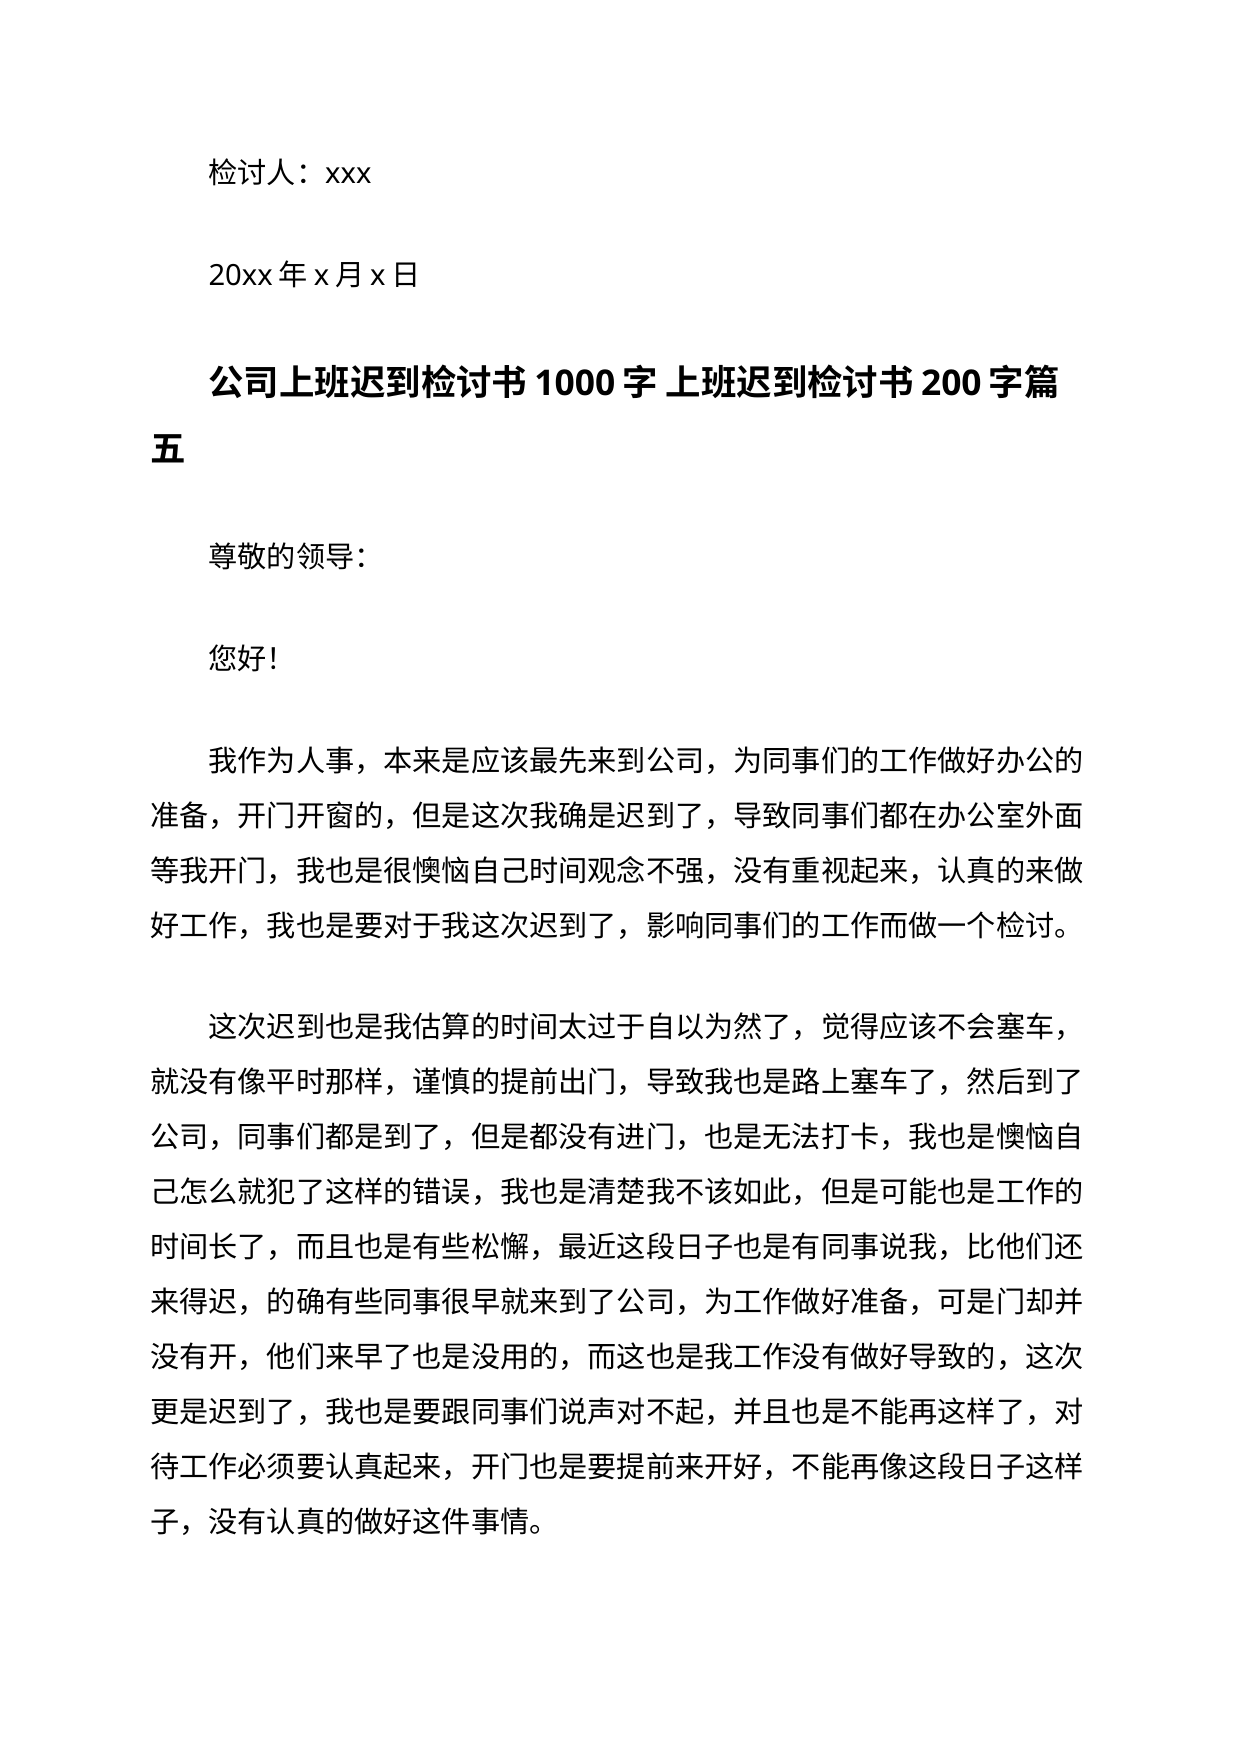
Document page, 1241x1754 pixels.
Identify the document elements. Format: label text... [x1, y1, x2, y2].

text 尊敬的领导： [150, 534, 1090, 576]
text 20xx年x月x日 [150, 252, 1090, 294]
text 这次迟到也是我估算的时间太过于自以为然了，觉得应该不会塞车，就没有像平时那样，谨慎的提前出门，导致我也是路上塞车了，然后到了公司，同事们都是到了，但是都没有进门，也是无法打卡，我也是懊恼自己怎么就犯了这样的错误，我也是清楚我不该如此，但是可能也是工作的时间长了，而且也是有些松懈，最近这段日子也是有同事说我，比他们还来得迟，的确有些同事很早就来到了公司，为工作做好准备，可是门却并没有开，他们来早了也是没用的，而这也是我工作没有做好导致的，这次更是迟到了，我也是要跟同事们说声对不起，并且也是不能再这样了，对待工作必须要认真起来，开门也是要提前来开好，不能再像这段日子这样子，没有认真的做好这件事情。 [150, 1004, 1090, 1540]
text 检讨人：xxx [150, 150, 1090, 192]
text 您好！ [150, 636, 1090, 678]
text 我作为人事，本来是应该最先来到公司，为同事们的工作做好办公的准备，开门开窗的，但是这次我确是迟到了，导致同事们都在办公室外面等我开门，我也是很懊恼自己时间观念不强，没有重视起来，认真的来做好工作，我也是要对于我这次迟到了，影响同事们的工作而做一个检讨。 [150, 738, 1090, 944]
text 公司上班迟到检讨书1000字 上班迟到检讨书200字篇五 [150, 354, 1090, 472]
